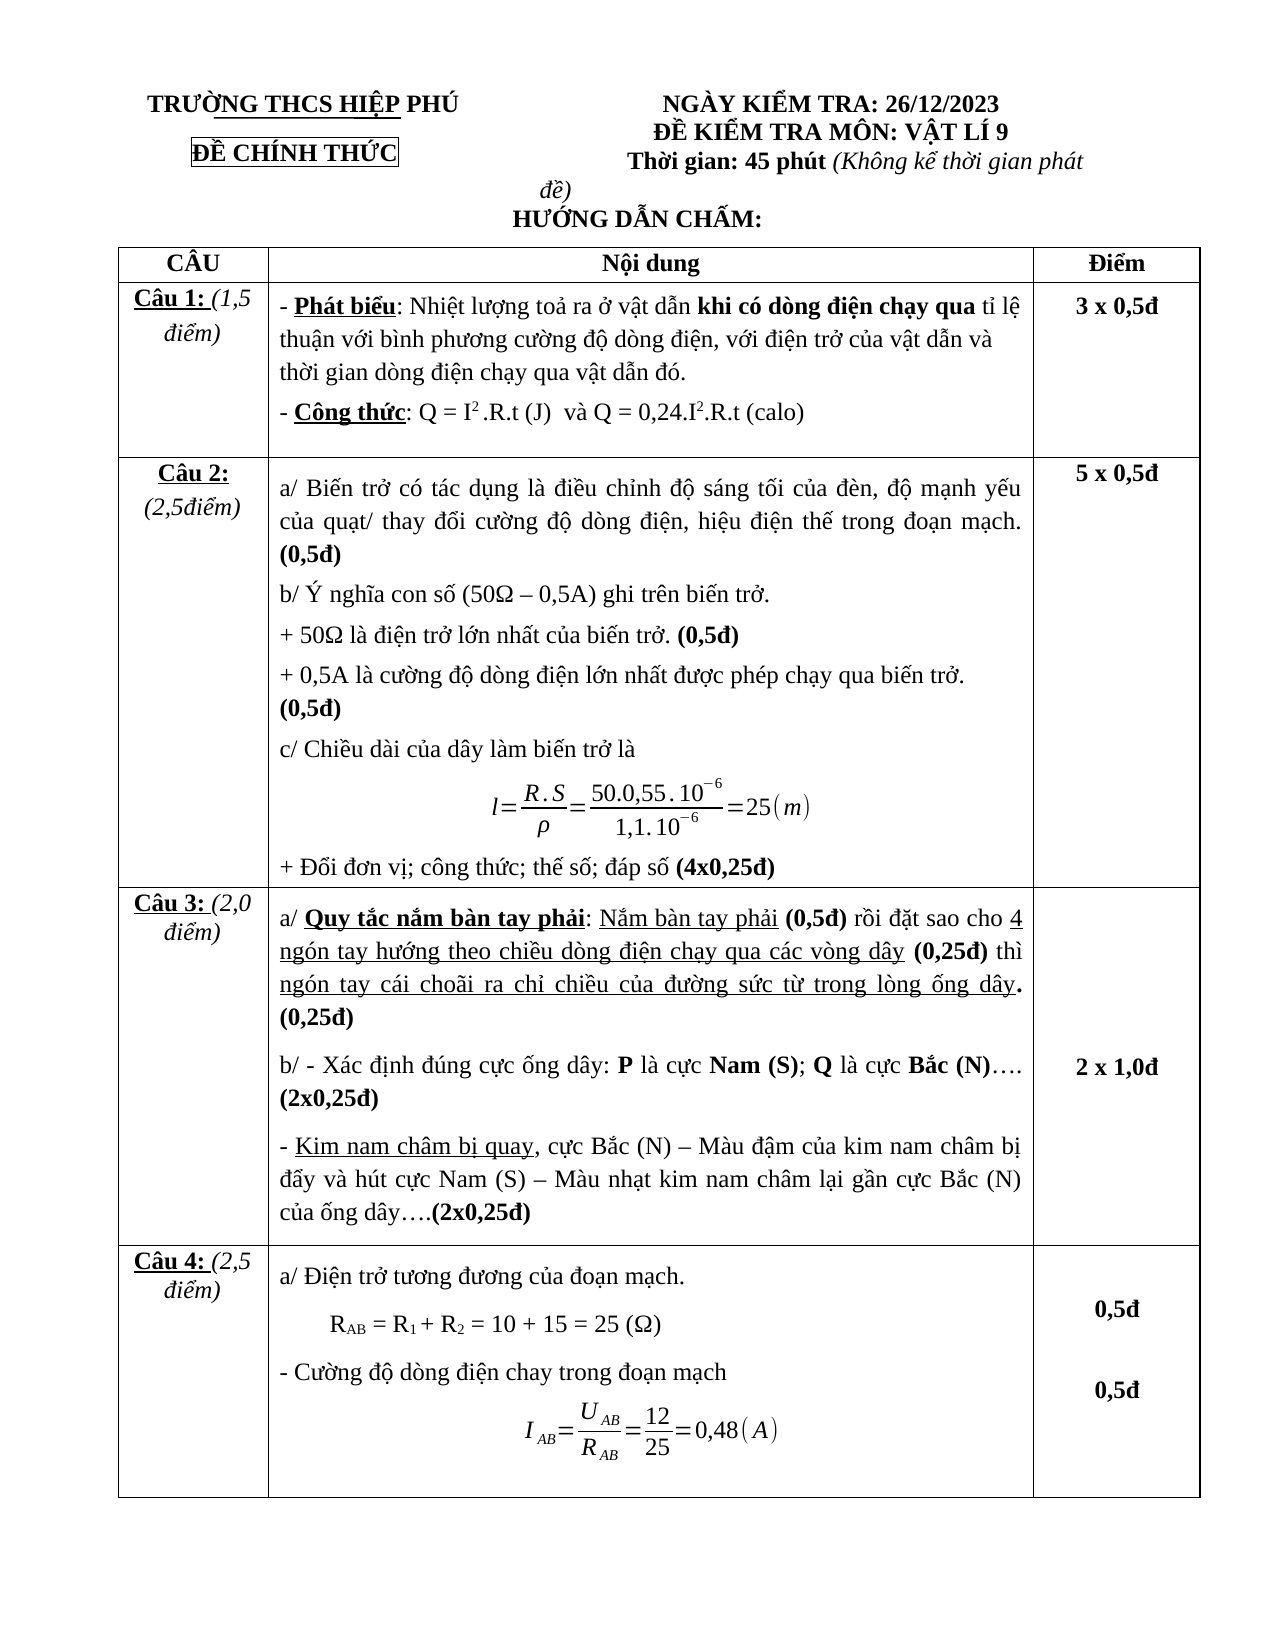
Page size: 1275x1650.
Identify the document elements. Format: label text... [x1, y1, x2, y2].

table_header CÂU [119, 248, 268, 282]
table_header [528, 89, 1133, 204]
table_cell - Phát biểu: Nhiệt lượng toả ra ở vật dẫn khi có dòng điện chạy qua tỉ lệ thuận với bình phương cường độ dòng điện, với điện trở của vật dẫn và thời gian dòng điện chạy qua vật dẫn đó. - Công thức: Q = I2 .R.t (J) và Q = 0,24.I2.R.t (calo) [269, 283, 1033, 457]
table_cell Câu 4: (2,5 điểm) [119, 1246, 268, 1497]
table_cell 0,5đ 0,5đ 6 x 0,25đ [1034, 1246, 1199, 1497]
table_header Điểm [1034, 248, 1199, 282]
table_cell Câu 1: (1,5 điểm) [119, 283, 268, 457]
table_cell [269, 1246, 1033, 1497]
table_cell a/ Quy tắc nắm bàn tay phải: Nắm bàn tay phải (0,5đ) rồi đặt sao cho 4 ngón tay hướng theo chiều dòng điện chạy qua các vòng dây (0,25đ) thì ngón tay cái choãi ra chỉ chiều của đường sức từ trong lòng ống dây. (0,25đ) b/ - Xác định đúng cực ống dây: P là cực Nam (S); Q là cực Bắc (N)….(2x0,25đ) - Kim nam châm bị quay, cực Bắc (N) – Màu đậm của kim nam châm bị đẩy và hút cực Nam (S) – Màu nhạt kim nam châm lại gần cực Bắc (N) của ống dây….(2x0,25đ) [269, 888, 1033, 1245]
table_cell 3 x 0,5đ [1034, 283, 1199, 457]
table_cell 5 x 0,5đ [1034, 458, 1199, 887]
table_header Nội dung [269, 248, 1033, 282]
table_cell Câu 2: (2,5điểm) [119, 458, 268, 887]
text HƯỚNG DẪN CHẤM: [118, 204, 1157, 232]
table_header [129, 89, 528, 204]
table_cell 2 x 1,0đ [1034, 888, 1199, 1245]
table_cell a/ Biến trở có tác dụng là điều chỉnh độ sáng tối của đèn, độ mạnh yếu của quạt/ thay đổi cường độ dòng điện, hiệu điện thế trong đoạn mạch. (0,5đ) b/ Ý nghĩa con số (50Ω – 0,5A) ghi trên biến trở. + 50Ω là điện trở lớn nhất của biến trở. (0,5đ) + 0,5A là cường độ dòng điện lớn nhất được phép chạy qua biến trở. (0,5đ) c/ Chiều dài của dây làm biến trở là + Đổi đơn vị; công thức; thế số; đáp số (4x0,25đ) [269, 458, 1033, 887]
table_cell Câu 3: (2,0 điểm) [119, 888, 268, 1245]
